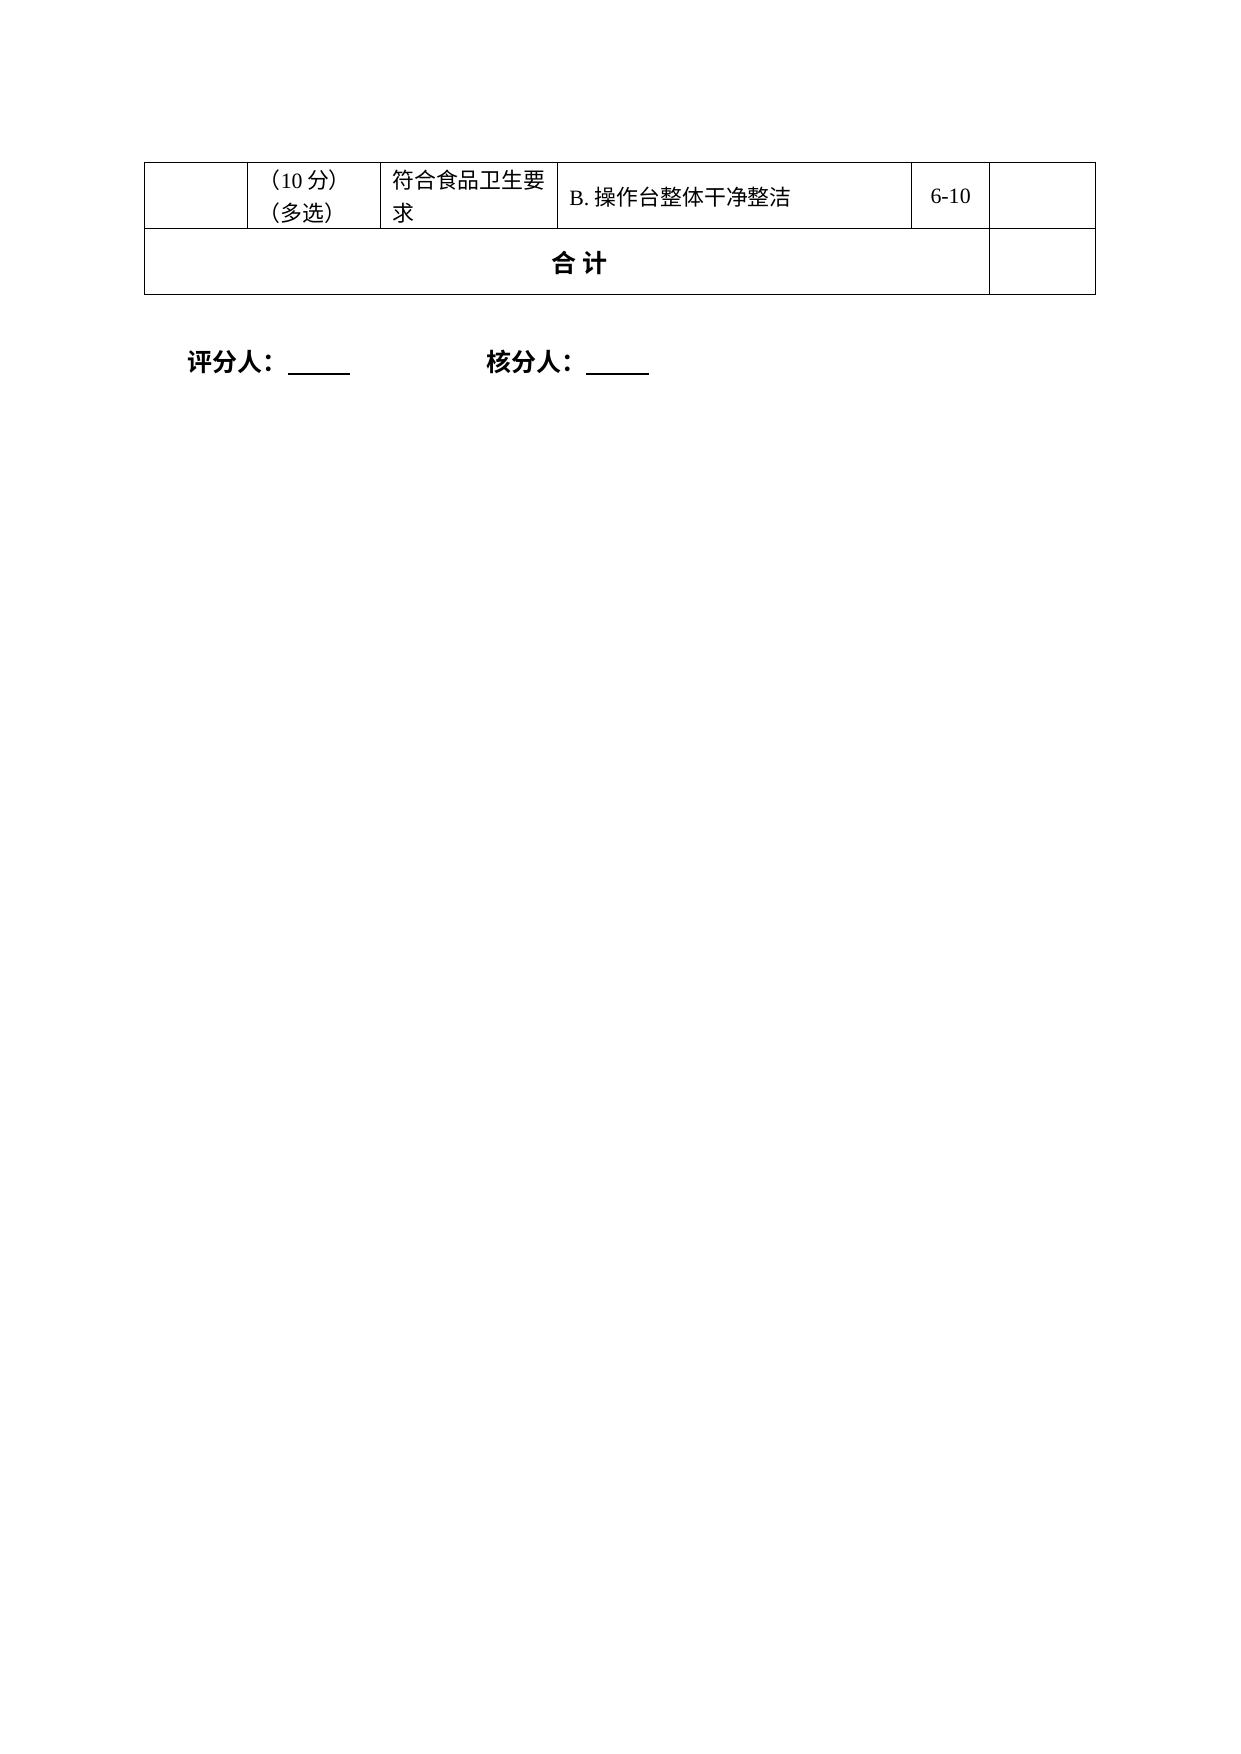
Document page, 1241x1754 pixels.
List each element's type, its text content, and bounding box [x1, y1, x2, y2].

table_cell 7 [145, 163, 247, 228]
table_cell 装盘干净、制品符合食品卫生要求 [381, 163, 557, 228]
table_cell [990, 163, 1095, 228]
table_cell 合 计 [145, 229, 989, 294]
table_cell 6-10 [912, 163, 989, 228]
table_cell B. 操作台整体干净整洁 [558, 163, 911, 228]
text 评分人： 核分人： [187, 328, 1053, 393]
table_cell [990, 229, 1095, 294]
table_cell 卫生 （10分）（多选） [248, 163, 380, 228]
